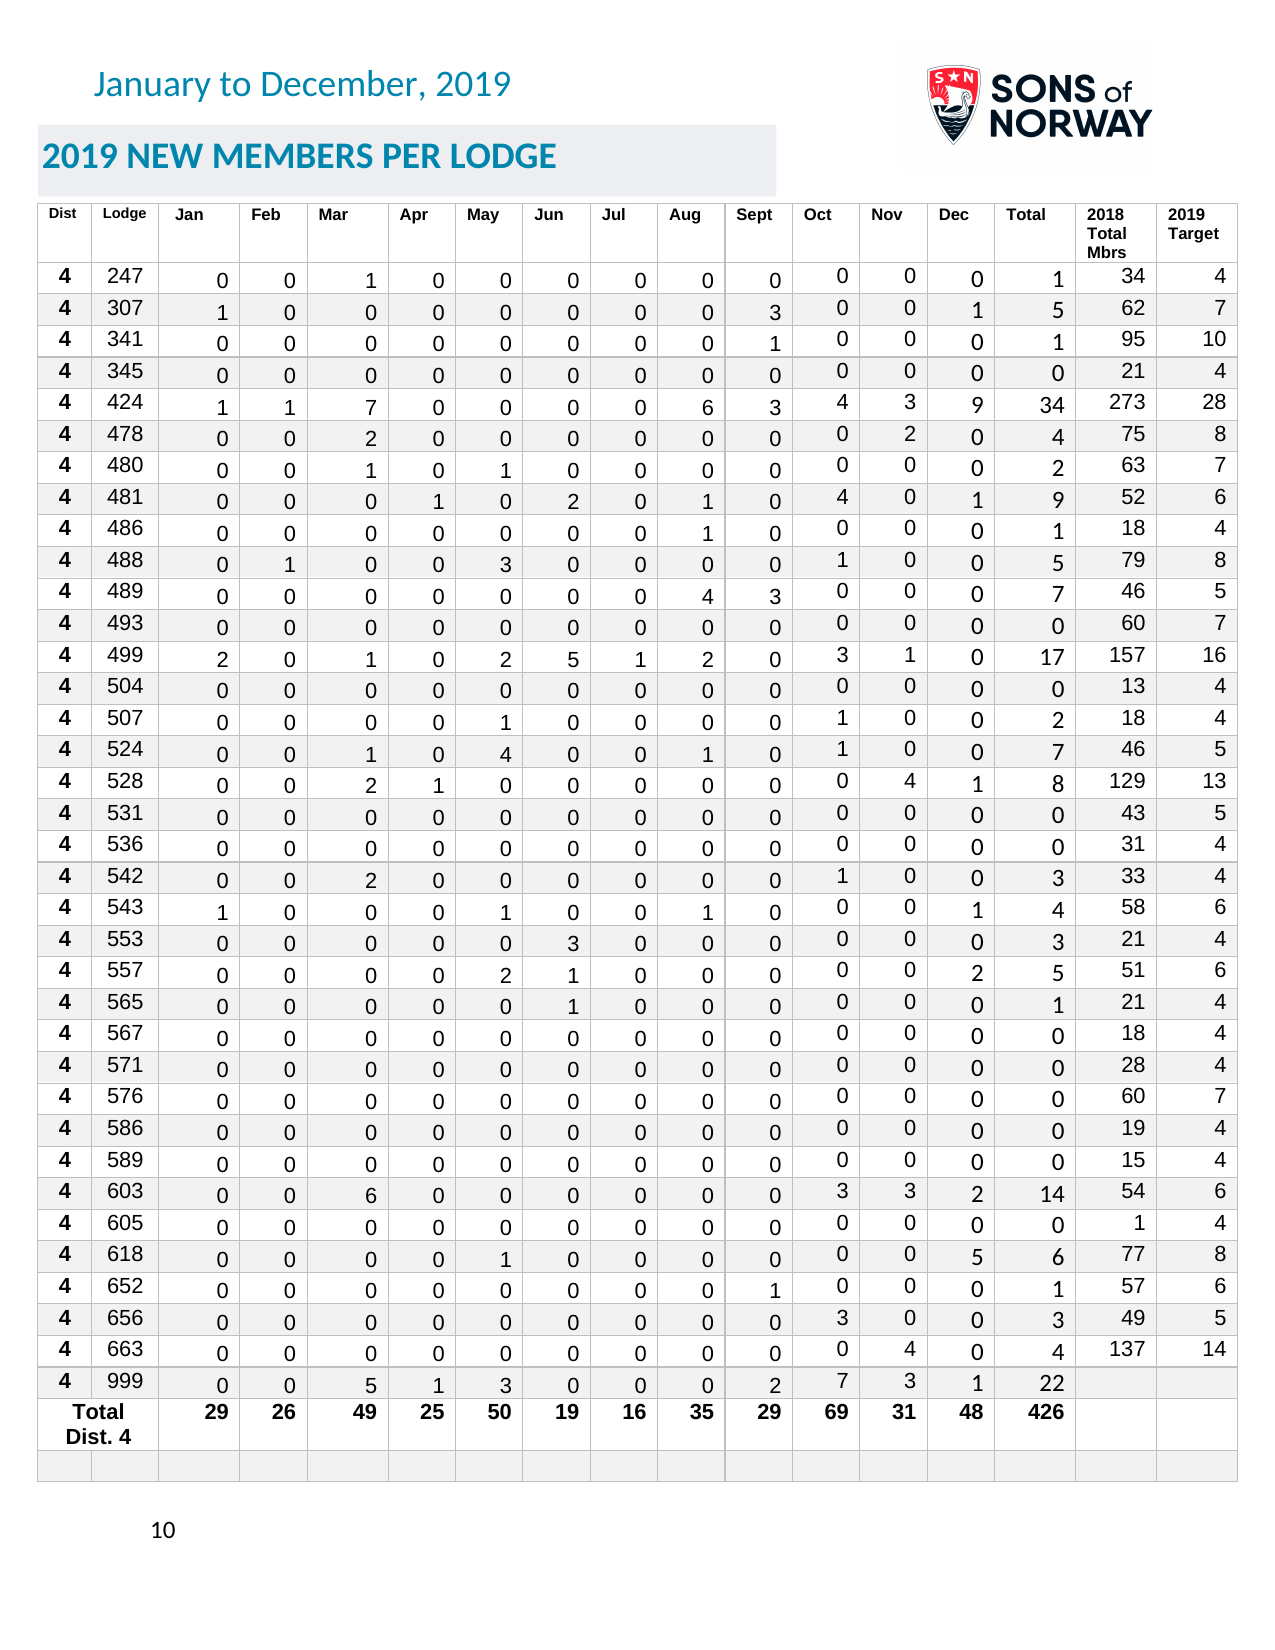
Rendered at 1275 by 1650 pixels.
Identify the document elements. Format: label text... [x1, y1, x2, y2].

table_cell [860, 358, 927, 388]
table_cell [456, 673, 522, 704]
table_header Jun [523, 204, 590, 262]
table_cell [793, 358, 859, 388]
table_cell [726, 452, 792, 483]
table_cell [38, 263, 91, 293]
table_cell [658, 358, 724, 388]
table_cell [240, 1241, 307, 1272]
table_header Lodge [92, 204, 158, 262]
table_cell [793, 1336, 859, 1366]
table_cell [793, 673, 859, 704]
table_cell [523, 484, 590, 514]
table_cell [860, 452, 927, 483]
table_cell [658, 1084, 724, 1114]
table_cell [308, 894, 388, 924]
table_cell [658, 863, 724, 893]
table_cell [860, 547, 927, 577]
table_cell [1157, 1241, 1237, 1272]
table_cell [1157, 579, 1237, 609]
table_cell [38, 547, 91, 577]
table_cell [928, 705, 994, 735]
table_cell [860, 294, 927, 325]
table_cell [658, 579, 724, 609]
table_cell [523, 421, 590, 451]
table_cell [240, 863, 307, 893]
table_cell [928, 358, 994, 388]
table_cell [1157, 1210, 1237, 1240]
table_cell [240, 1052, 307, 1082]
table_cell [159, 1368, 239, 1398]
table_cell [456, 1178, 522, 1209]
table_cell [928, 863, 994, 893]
table_header Total [995, 204, 1075, 262]
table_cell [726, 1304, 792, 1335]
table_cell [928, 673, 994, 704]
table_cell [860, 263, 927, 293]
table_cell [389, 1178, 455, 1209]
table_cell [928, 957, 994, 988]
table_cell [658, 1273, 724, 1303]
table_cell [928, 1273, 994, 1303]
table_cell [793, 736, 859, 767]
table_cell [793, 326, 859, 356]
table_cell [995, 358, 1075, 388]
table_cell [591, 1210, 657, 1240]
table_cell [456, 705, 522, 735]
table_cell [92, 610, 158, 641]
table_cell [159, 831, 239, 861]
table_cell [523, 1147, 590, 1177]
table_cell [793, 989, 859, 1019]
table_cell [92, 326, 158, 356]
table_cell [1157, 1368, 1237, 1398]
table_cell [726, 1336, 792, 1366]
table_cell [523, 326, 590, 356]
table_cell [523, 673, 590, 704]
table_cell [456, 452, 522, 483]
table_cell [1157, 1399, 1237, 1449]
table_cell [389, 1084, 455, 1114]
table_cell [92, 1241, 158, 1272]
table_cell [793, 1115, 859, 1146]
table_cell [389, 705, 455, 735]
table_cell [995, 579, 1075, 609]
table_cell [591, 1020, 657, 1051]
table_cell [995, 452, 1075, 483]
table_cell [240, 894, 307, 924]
table_header May [456, 204, 522, 262]
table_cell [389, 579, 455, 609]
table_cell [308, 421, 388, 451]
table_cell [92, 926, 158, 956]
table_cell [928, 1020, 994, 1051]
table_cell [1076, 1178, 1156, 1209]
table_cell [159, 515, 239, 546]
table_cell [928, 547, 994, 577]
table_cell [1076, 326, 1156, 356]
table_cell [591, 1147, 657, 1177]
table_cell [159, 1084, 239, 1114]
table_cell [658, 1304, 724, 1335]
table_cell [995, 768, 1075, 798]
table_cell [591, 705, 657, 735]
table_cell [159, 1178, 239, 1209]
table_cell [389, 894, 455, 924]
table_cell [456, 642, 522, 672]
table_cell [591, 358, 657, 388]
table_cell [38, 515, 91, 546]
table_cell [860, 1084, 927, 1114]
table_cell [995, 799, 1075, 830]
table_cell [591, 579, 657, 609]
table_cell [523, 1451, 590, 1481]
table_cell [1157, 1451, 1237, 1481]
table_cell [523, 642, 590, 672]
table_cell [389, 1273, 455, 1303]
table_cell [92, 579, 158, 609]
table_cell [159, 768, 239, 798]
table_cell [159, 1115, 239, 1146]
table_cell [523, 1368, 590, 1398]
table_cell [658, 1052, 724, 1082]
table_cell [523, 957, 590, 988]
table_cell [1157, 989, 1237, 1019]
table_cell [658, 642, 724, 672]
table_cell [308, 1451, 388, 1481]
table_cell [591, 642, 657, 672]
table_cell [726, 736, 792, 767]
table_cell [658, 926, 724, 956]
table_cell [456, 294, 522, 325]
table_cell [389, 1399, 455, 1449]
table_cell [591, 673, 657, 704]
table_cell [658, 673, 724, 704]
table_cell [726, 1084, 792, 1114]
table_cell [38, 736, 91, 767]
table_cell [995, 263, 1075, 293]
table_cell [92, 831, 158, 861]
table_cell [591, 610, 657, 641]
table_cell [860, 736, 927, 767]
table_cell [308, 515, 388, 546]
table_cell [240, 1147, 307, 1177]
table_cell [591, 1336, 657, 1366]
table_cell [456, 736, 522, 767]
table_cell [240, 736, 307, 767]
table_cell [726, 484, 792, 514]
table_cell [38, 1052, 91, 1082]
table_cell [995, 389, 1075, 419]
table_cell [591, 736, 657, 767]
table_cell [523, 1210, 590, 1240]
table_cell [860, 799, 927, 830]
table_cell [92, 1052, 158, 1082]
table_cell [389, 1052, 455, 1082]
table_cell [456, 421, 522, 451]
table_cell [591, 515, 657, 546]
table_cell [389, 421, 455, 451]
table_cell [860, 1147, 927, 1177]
table_header 2019 Target [1157, 204, 1237, 262]
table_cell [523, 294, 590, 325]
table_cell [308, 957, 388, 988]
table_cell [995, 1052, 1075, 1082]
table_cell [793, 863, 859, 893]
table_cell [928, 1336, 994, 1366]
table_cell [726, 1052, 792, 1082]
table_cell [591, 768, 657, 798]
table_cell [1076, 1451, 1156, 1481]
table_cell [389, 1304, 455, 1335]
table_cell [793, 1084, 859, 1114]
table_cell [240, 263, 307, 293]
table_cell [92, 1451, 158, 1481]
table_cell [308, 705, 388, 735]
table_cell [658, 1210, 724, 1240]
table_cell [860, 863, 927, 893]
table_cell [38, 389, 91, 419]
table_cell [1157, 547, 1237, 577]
table_header Dec [928, 204, 994, 262]
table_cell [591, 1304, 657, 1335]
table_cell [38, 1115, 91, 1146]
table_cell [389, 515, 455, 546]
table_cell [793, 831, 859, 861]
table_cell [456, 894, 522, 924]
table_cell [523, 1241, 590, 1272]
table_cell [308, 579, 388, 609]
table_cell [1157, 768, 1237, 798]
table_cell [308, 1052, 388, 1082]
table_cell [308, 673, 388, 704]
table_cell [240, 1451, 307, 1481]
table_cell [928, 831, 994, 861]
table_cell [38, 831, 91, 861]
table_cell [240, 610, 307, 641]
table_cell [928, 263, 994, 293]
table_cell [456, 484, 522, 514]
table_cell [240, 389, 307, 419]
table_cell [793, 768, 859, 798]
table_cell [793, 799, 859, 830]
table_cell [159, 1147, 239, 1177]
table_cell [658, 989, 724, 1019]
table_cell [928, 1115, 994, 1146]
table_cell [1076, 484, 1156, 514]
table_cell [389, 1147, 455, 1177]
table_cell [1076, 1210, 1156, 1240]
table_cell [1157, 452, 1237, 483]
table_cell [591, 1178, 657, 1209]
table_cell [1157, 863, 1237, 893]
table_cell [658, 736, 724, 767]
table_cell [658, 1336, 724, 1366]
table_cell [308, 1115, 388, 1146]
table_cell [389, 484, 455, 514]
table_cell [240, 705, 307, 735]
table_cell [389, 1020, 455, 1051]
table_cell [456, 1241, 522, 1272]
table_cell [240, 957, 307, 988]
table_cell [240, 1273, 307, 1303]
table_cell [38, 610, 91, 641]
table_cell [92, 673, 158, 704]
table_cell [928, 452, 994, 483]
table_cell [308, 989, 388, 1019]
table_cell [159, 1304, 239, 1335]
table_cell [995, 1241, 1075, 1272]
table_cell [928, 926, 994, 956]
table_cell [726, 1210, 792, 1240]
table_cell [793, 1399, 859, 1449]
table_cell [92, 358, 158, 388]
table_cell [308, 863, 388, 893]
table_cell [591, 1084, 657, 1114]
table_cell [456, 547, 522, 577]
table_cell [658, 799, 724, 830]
table_header Apr [389, 204, 455, 262]
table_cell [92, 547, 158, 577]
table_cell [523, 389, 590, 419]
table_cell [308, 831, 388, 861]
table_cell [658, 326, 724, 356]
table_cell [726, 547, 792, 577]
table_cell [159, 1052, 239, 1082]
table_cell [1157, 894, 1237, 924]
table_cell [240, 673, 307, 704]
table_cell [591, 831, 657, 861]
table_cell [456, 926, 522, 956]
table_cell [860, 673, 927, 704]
table_header Jan [159, 204, 239, 262]
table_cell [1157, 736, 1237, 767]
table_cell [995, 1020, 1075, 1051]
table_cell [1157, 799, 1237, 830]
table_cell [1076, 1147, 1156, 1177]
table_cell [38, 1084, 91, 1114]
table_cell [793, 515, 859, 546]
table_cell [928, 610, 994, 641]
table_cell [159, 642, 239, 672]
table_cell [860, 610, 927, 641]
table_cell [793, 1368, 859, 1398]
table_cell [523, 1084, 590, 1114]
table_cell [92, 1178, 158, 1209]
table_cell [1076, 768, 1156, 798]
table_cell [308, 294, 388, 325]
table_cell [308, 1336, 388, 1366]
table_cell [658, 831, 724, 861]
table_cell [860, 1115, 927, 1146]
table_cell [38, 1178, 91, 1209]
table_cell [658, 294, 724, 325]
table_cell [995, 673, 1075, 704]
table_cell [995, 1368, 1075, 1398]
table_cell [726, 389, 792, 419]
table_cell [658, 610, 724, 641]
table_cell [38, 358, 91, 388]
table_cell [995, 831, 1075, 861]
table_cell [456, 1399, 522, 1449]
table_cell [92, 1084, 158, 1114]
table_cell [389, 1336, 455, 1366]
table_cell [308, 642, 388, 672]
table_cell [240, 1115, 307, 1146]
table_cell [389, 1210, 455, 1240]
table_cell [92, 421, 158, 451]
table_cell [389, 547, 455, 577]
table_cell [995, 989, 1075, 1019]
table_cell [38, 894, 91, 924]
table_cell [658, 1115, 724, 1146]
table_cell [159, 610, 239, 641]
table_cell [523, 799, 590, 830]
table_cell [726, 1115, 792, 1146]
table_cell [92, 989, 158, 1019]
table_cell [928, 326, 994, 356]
table_header Sept [726, 204, 792, 262]
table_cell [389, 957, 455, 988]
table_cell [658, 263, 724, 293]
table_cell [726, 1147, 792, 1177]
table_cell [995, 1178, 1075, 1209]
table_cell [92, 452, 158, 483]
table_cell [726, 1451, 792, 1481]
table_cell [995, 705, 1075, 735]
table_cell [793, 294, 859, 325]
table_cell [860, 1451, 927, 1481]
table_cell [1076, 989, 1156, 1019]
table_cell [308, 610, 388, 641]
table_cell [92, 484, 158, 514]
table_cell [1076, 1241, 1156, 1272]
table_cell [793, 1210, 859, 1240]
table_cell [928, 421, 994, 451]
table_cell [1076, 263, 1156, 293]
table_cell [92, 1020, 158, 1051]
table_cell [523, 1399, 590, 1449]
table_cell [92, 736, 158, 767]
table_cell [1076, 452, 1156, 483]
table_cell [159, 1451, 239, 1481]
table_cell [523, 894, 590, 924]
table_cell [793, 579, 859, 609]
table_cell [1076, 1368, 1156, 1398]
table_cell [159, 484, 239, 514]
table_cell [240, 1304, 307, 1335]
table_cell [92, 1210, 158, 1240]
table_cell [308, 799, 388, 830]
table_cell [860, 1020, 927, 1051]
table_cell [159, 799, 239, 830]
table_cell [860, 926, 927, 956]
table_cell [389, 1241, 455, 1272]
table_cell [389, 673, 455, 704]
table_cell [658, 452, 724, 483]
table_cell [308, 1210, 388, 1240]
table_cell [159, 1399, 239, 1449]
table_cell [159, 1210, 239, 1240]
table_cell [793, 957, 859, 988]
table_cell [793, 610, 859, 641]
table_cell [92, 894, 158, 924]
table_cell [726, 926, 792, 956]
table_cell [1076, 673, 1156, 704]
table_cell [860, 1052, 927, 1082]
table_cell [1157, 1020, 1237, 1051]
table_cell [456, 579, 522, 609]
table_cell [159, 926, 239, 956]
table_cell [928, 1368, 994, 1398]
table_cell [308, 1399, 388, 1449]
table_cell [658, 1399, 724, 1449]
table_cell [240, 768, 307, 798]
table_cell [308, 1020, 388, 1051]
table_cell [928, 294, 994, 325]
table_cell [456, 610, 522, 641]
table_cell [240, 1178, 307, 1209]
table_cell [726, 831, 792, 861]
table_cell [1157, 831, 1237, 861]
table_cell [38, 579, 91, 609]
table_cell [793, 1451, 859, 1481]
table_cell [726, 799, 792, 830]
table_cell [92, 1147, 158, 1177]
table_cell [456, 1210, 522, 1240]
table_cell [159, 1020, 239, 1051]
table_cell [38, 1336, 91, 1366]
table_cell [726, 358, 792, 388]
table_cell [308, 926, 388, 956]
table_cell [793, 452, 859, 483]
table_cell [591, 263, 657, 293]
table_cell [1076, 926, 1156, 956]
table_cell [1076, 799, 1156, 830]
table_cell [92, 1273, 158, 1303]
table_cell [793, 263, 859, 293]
table_header Dist [38, 204, 91, 262]
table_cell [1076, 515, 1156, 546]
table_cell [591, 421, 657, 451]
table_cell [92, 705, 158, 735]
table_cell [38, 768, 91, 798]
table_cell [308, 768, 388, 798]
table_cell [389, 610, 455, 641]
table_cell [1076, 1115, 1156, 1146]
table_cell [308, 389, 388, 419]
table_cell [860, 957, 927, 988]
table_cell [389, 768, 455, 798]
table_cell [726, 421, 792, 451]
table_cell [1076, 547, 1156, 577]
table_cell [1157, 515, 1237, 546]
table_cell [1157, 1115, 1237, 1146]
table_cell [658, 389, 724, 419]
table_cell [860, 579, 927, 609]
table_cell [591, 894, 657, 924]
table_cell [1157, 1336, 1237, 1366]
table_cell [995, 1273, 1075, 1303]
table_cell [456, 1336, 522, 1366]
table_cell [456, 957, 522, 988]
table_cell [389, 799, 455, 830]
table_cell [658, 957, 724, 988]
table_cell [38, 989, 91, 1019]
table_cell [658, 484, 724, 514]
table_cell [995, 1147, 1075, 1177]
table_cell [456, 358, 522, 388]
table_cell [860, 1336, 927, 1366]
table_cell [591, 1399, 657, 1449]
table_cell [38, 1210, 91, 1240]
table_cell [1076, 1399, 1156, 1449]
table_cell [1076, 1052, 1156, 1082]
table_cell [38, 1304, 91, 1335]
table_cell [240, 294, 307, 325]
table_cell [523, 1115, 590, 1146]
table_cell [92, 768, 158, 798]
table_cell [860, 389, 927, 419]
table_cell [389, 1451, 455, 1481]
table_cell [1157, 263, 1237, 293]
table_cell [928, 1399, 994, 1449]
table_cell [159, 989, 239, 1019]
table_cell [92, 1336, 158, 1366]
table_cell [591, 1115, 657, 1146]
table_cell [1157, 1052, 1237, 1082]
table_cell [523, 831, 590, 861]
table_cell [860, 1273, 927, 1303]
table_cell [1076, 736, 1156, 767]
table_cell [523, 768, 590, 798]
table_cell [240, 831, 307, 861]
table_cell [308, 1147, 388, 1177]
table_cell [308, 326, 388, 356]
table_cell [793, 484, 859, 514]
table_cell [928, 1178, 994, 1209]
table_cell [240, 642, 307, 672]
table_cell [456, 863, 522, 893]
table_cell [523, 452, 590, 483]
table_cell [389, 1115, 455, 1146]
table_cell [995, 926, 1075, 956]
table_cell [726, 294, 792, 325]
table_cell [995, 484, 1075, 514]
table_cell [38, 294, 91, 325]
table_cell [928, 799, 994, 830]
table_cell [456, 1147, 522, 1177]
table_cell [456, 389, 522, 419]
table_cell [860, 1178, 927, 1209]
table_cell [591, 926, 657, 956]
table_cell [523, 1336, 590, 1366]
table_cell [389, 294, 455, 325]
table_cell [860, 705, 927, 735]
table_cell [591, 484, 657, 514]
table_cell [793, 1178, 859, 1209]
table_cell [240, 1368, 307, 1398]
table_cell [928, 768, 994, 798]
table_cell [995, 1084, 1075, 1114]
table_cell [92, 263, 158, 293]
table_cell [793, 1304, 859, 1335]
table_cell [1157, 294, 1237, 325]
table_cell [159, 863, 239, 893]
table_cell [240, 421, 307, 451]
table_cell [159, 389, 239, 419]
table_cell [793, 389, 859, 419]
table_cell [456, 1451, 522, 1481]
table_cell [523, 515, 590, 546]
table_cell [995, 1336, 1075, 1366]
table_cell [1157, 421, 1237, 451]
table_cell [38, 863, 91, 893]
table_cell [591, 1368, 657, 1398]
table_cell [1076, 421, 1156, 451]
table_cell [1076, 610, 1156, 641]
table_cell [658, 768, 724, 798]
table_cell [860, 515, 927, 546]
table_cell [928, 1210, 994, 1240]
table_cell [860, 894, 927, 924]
picture [899, 37, 1154, 173]
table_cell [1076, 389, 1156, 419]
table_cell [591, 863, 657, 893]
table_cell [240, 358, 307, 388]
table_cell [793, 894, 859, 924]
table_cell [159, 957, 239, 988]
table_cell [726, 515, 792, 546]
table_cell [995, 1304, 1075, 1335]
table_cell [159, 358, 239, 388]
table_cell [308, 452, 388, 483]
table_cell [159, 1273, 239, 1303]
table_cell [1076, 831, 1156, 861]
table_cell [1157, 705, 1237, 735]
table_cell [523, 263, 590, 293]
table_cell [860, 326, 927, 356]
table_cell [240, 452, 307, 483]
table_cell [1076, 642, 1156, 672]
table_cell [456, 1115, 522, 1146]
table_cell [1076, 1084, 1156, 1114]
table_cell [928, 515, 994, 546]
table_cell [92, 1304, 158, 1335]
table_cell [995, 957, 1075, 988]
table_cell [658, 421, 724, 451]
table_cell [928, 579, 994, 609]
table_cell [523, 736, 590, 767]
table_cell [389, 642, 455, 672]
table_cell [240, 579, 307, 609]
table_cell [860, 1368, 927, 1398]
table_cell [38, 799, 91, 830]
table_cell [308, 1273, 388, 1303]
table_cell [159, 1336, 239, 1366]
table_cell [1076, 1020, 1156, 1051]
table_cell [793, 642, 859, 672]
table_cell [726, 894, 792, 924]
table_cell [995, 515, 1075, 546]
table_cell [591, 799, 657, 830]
table_header Feb [240, 204, 307, 262]
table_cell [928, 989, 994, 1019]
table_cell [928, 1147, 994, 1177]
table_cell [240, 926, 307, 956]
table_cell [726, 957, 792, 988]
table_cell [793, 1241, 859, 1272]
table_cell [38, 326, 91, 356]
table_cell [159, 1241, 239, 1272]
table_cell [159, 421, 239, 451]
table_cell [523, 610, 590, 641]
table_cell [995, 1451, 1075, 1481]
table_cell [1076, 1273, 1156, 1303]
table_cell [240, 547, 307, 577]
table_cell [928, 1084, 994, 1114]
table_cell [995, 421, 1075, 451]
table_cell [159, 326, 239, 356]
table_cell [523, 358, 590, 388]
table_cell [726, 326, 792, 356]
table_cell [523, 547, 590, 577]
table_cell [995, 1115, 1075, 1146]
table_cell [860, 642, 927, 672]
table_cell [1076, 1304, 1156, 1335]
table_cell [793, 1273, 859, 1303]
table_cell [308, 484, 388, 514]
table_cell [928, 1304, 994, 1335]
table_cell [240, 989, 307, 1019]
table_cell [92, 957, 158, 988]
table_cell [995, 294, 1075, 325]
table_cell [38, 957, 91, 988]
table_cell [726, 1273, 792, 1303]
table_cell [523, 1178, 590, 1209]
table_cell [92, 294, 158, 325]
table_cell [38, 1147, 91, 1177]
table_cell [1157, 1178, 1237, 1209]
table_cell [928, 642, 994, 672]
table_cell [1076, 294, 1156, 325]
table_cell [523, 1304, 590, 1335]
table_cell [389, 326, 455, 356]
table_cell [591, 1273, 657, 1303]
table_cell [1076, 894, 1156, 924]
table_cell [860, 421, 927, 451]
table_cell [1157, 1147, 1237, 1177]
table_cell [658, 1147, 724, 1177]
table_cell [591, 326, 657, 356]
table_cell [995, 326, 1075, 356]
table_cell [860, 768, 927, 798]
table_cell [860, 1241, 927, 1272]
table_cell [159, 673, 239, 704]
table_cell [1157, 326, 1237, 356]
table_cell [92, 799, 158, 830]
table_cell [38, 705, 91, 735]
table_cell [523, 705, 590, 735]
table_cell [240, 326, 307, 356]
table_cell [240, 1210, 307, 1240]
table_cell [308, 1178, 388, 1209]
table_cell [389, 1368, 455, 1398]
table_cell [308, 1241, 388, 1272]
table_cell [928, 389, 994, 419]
table_header 2018 Total Mbrs [1076, 204, 1156, 262]
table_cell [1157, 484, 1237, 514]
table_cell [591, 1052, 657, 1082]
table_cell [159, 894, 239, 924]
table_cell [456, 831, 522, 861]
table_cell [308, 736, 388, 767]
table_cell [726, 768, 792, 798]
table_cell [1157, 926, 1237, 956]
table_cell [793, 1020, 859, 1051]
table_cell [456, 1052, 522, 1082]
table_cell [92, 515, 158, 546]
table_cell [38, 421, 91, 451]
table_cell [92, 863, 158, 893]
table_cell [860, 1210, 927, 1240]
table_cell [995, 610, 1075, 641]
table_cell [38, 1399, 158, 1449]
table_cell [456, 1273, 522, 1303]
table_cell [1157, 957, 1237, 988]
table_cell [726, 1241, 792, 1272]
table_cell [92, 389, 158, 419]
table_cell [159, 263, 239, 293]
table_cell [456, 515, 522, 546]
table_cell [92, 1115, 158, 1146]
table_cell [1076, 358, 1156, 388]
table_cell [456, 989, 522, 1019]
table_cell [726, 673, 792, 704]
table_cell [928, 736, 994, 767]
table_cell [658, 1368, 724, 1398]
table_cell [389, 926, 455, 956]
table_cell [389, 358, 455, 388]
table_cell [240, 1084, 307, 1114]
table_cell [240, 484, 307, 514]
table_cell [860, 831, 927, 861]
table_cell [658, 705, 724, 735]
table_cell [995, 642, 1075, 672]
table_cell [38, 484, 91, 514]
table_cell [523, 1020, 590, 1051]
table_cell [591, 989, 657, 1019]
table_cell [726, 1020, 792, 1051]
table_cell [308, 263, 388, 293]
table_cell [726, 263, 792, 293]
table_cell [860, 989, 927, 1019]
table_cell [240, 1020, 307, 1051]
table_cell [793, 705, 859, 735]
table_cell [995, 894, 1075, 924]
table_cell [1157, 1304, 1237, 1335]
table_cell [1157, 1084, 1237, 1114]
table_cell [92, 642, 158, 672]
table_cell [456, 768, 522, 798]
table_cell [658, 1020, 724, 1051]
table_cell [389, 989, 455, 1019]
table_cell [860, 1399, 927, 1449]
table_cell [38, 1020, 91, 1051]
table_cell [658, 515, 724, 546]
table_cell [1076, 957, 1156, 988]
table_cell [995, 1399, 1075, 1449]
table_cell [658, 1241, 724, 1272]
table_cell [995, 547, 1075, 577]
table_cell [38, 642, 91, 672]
table_header Aug [658, 204, 724, 262]
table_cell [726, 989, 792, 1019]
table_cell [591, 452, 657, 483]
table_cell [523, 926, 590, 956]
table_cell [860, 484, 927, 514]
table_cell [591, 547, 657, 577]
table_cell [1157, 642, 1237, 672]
table_header Oct [793, 204, 859, 262]
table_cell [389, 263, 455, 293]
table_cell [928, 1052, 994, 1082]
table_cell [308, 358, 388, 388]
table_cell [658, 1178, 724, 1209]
table_header Nov [860, 204, 927, 262]
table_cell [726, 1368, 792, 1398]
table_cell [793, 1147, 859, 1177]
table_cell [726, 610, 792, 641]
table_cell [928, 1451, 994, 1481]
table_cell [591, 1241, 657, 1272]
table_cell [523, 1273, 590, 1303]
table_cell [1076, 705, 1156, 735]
table_header Mar [308, 204, 388, 262]
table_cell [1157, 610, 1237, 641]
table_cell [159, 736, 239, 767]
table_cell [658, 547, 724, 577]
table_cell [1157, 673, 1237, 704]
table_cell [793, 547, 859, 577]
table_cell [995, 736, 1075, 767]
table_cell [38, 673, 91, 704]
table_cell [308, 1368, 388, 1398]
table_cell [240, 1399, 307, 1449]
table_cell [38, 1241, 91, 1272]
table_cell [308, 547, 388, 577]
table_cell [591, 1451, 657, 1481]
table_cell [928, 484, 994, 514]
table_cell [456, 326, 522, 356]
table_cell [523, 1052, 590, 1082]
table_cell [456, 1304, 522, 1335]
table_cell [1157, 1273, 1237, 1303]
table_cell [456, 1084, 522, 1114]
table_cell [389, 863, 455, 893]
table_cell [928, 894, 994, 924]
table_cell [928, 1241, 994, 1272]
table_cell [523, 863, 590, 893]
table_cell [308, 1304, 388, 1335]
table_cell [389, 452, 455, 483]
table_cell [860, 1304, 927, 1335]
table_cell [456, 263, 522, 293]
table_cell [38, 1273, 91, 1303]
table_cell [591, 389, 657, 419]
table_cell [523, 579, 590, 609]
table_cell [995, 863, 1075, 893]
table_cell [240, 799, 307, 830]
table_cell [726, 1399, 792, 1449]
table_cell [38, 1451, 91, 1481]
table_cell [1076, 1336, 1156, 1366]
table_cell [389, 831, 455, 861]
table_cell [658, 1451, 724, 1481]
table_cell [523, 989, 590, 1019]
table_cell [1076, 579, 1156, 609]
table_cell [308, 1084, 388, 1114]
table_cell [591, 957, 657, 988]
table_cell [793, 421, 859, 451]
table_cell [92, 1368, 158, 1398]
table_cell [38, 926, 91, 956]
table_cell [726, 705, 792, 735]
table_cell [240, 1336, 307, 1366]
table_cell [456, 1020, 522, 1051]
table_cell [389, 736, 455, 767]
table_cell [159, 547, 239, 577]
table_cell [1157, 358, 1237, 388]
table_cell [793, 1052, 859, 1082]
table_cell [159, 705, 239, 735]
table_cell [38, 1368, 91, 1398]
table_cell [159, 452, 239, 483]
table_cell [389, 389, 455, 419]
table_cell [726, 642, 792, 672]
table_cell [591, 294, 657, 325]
table_header Jul [591, 204, 657, 262]
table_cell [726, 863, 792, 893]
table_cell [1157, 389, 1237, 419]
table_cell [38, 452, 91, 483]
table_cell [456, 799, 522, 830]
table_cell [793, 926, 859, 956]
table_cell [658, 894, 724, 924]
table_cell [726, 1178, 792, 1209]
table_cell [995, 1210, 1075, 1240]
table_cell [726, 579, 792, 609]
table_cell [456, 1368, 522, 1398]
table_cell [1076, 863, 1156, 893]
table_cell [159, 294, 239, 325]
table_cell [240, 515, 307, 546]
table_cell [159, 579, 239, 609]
